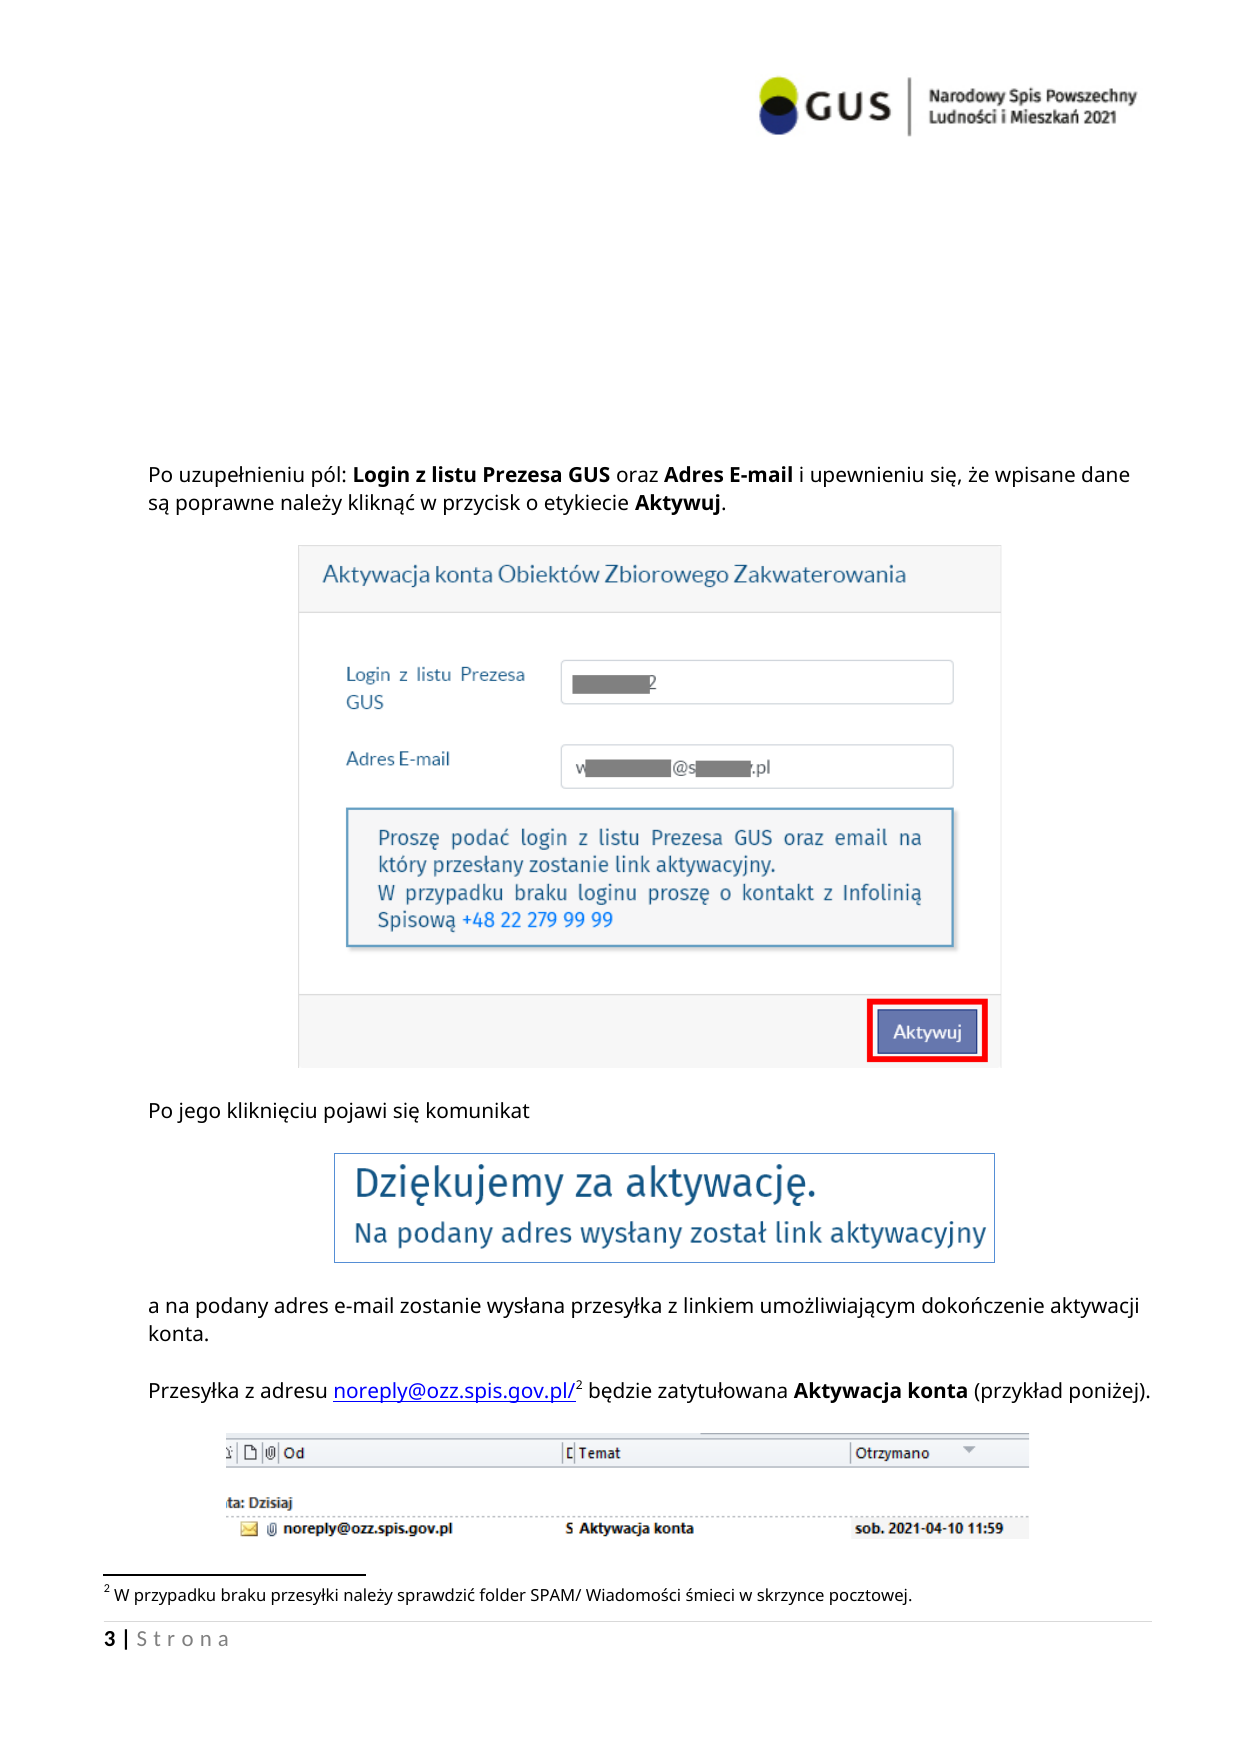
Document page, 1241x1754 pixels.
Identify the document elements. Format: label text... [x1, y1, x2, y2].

text Po jego kliknięciu pojawi się komunikat [148, 1096, 1152, 1125]
picture [335, 1154, 994, 1262]
text a na podany adres e-mail zostanie wysłana przesyłka z linkiem umożliwiającym dokończenie aktywacji konta. [148, 1291, 1152, 1348]
picture [226, 1433, 1030, 1539]
picture [755, 73, 1152, 138]
picture [298, 545, 1002, 1068]
text Po uzupełnieniu pól: Login z listu Prezesa GUS oraz Adres E-mail i upewnieniu się, że wpisane dane są poprawne należy kliknąć w przycisk o etykiecie Aktywuj. [148, 460, 1152, 517]
text Przesyłka z adresu noreply@ozz.spis.gov.pl/ będzie zatytułowana Aktywacja konta (przykład poniżej). [148, 1376, 1152, 1405]
